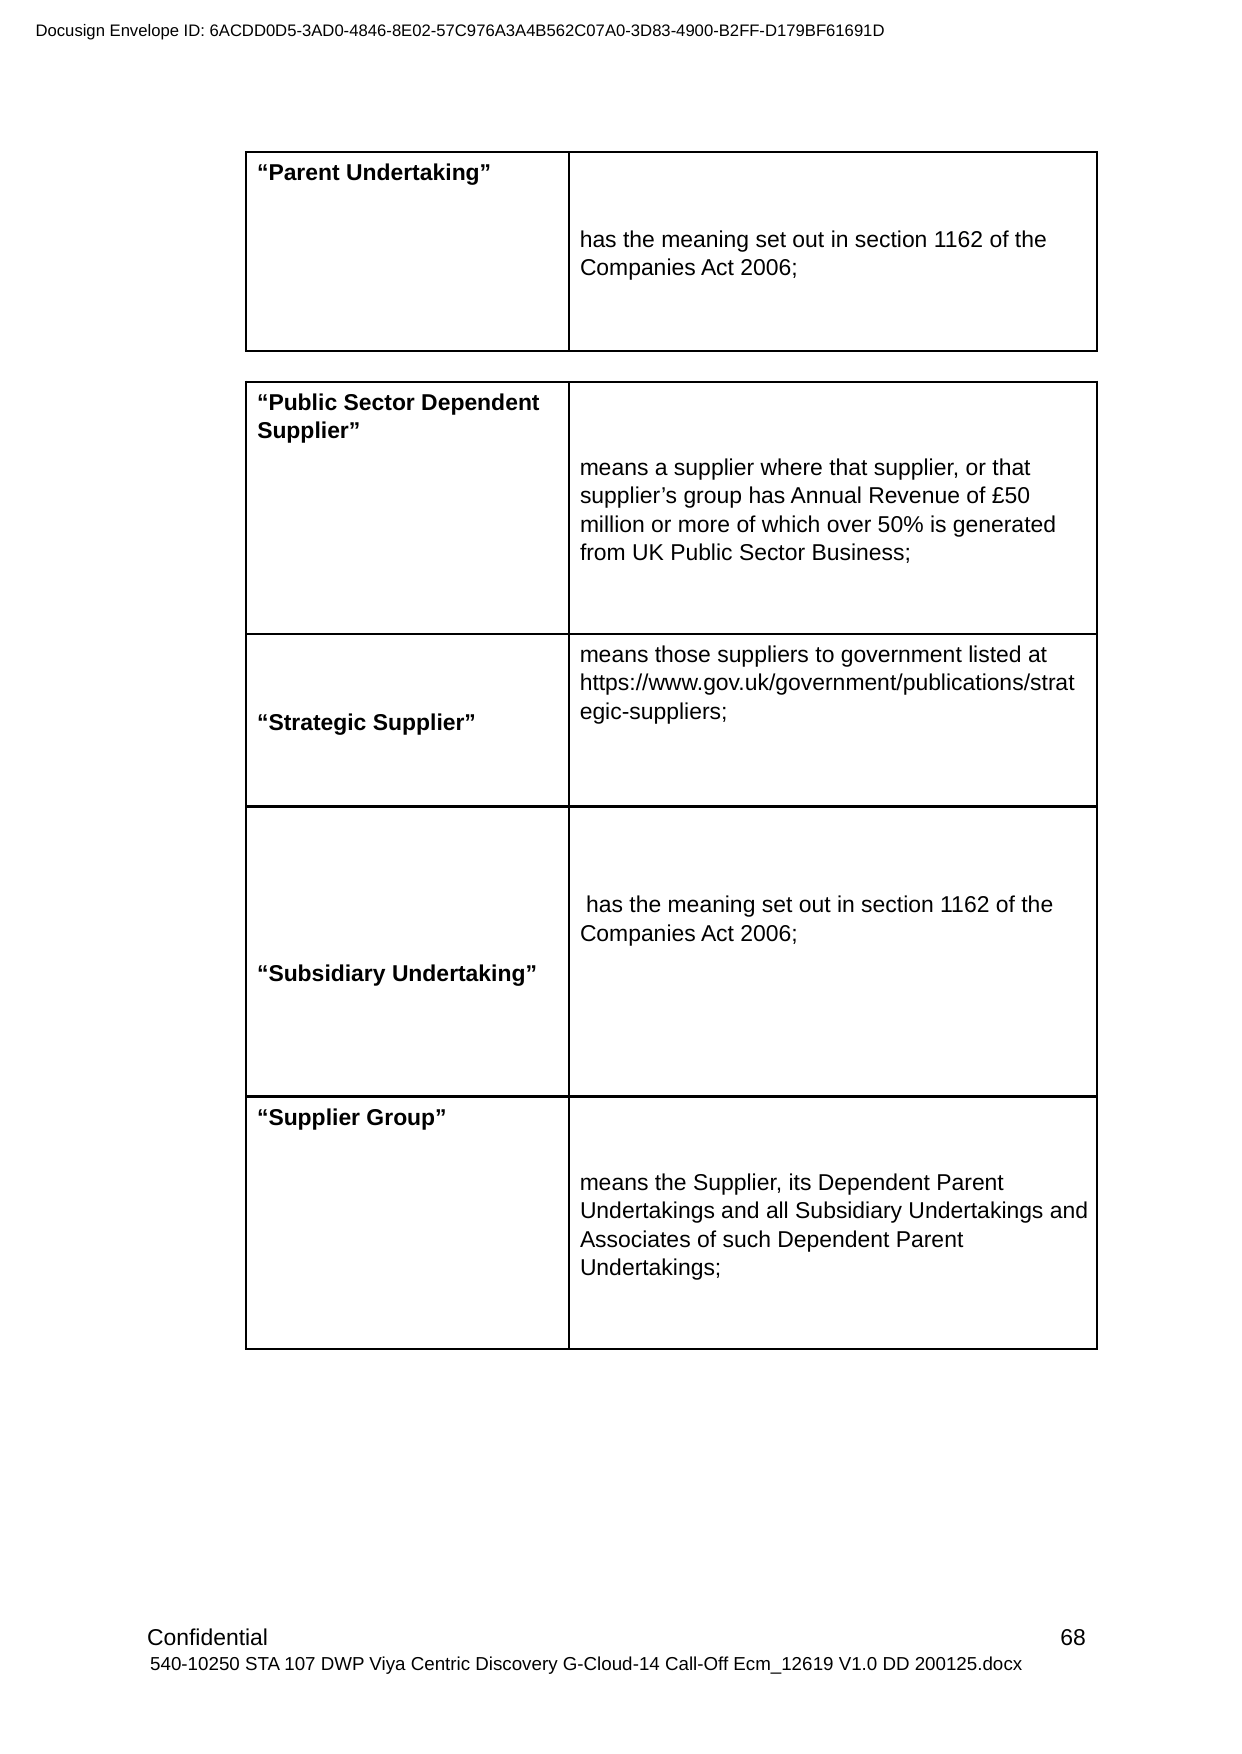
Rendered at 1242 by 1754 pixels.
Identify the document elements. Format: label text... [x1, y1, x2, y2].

table_cell “Parent Undertaking” [247, 153, 568, 350]
table_cell means the Supplier, its Dependent Parent Undertakings and all Subsidiary Undertakings and Associates of such Dependent Parent Undertakings; [570, 1098, 1096, 1348]
table_cell “Supplier Group” [247, 1098, 568, 1348]
table_cell “Subsidiary Undertaking” [247, 808, 568, 1095]
table_header means a supplier where that supplier, or that supplier’s group has Annual Revenue of £50 million or more of which over 50% is generated from UK Public Sector Business; [570, 383, 1096, 633]
table_cell “Strategic Supplier” [247, 635, 568, 805]
table_cell has the meaning set out in section 1162 of the Companies Act 2006; [570, 153, 1096, 350]
table_cell means those suppliers to government listed at https://www.gov.uk/government/publications/strat egic-suppliers; [570, 635, 1096, 805]
table_header “Public Sector Dependent Supplier” [247, 383, 568, 633]
table_cell has the meaning set out in section 1162 of the Companies Act 2006; [570, 808, 1096, 1095]
